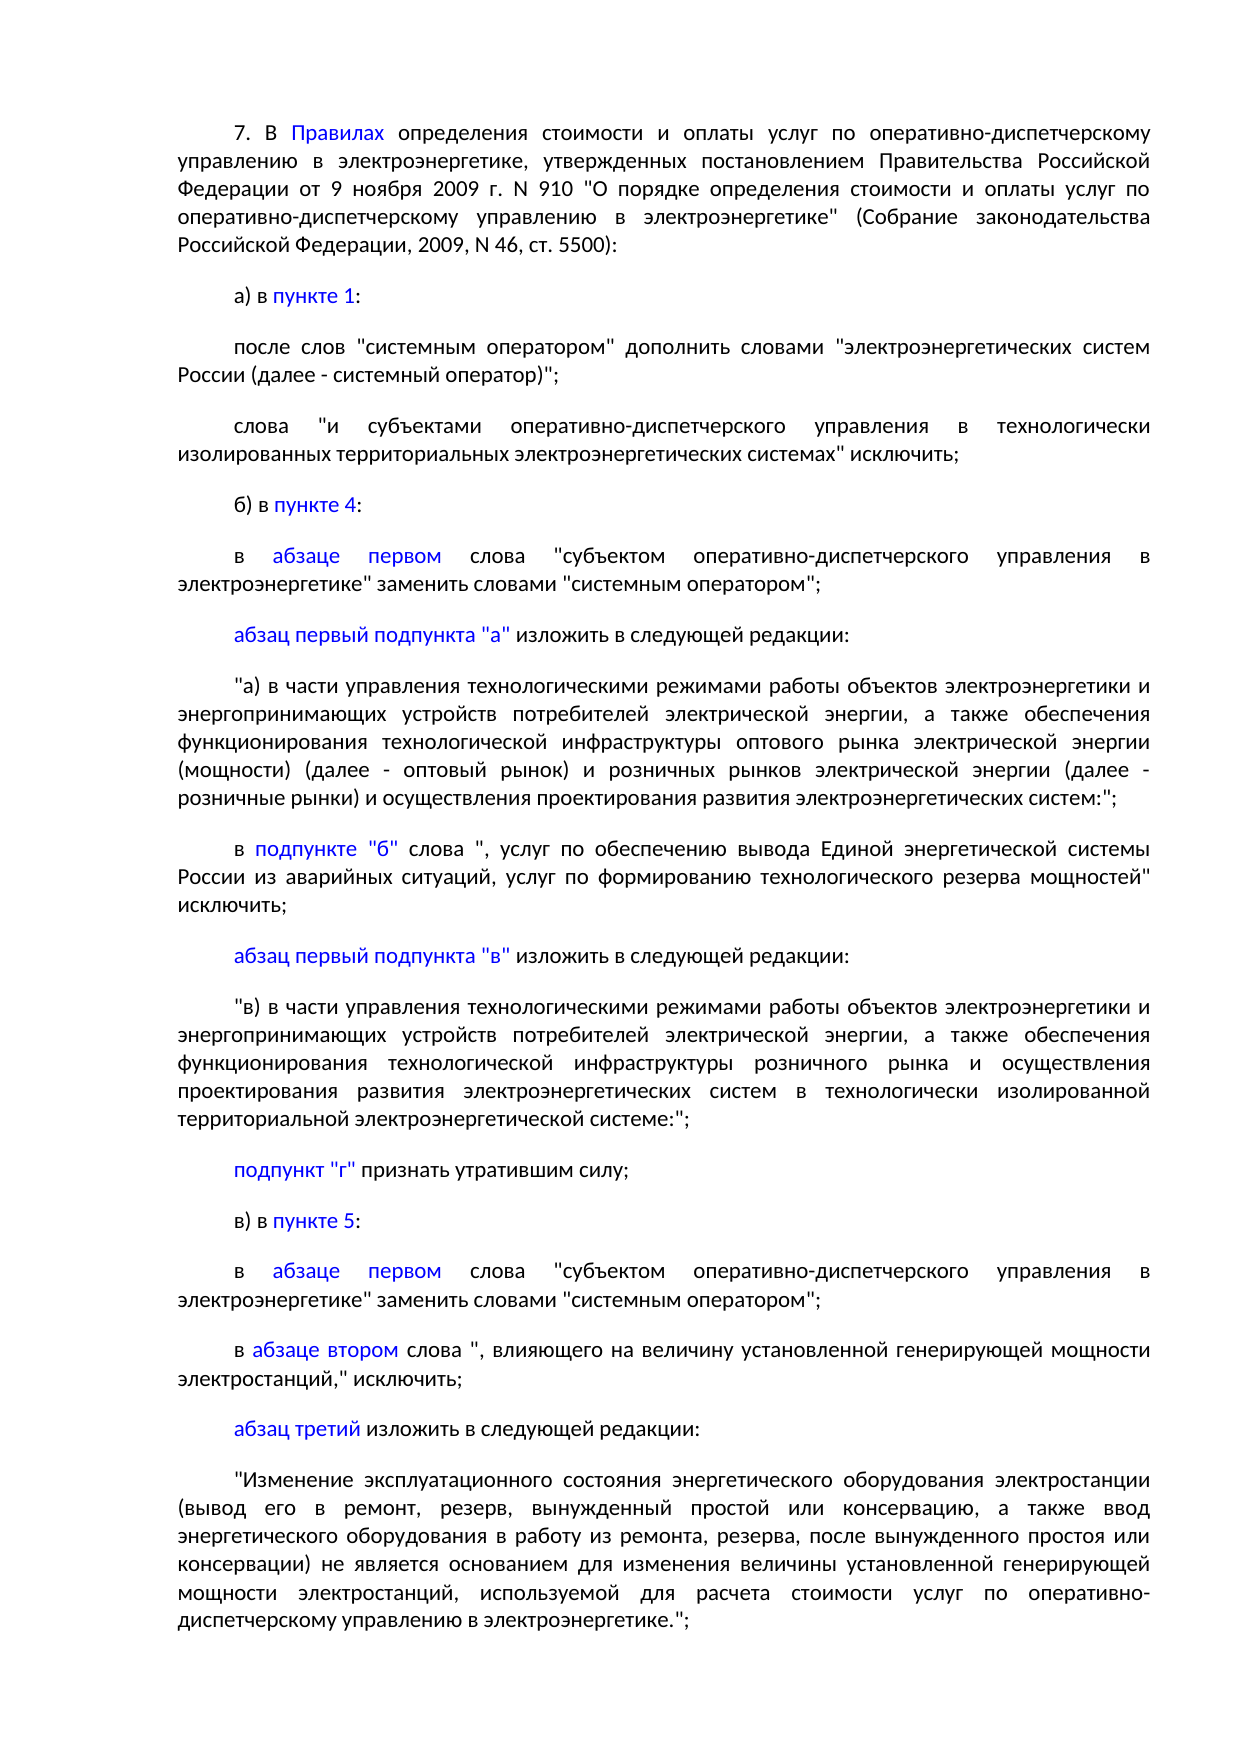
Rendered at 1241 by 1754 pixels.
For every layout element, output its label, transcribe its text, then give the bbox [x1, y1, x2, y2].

text 7. В Правилах определения стоимости и оплаты услуг по оперативно-диспетчерскому управлению в электроэнергетике, утвержденных постановлением Правительства Российской Федерации от 9 ноября 2009 г. N 910 "О порядке определения стоимости и оплаты услуг по оперативно-диспетчерскому управлению в электроэнергетике" (Собрание законодательства Российской Федерации, 2009, N 46, ст. 5500): [177, 118, 1152, 258]
text а) в пункте 1: [177, 281, 1152, 309]
text после слов "системным оператором" дополнить словами "электроэнергетических систем России (далее - системный оператор)"; [177, 332, 1152, 388]
text слова "и субъектами оперативно-диспетчерского управления в технологически изолированных территориальных электроэнергетических системах" исключить; [177, 411, 1152, 467]
text б) в пункте 4: [177, 490, 1152, 518]
text "Изменение эксплуатационного состояния энергетического оборудования электростанции (вывод его в ремонт, резерв, вынужденный простой или консервацию, а также ввод энергетического оборудования в работу из ремонта, резерва, после вынужденного простоя или консервации) не является основанием для изменения величины установленной генерирующей мощности электростанций, используемой для расчета стоимости услуг по оперативно-диспетчерскому управлению в электроэнергетике."; [177, 1466, 1152, 1634]
text в абзаце первом слова "субъектом оперативно-диспетчерского управления в электроэнергетике" заменить словами "системным оператором"; [177, 541, 1152, 597]
text "в) в части управления технологическими режимами работы объектов электроэнергетики и энергопринимающих устройств потребителей электрической энергии, а также обеспечения функционирования технологической инфраструктуры розничного рынка и осуществления проектирования развития электроэнергетических систем в технологически изолированной территориальной электроэнергетической системе:"; [177, 992, 1152, 1132]
text "а) в части управления технологическими режимами работы объектов электроэнергетики и энергопринимающих устройств потребителей электрической энергии, а также обеспечения функционирования технологической инфраструктуры оптового рынка электрической энергии (мощности) (далее - оптовый рынок) и розничных рынков электрической энергии (далее - розничные рынки) и осуществления проектирования развития электроэнергетических систем:"; [177, 671, 1152, 811]
text абзац третий изложить в следующей редакции: [177, 1414, 1152, 1443]
text в абзаце втором слова ", влияющего на величину установленной генерирующей мощности электростанций," исключить; [177, 1336, 1152, 1392]
text в абзаце первом слова "субъектом оперативно-диспетчерского управления в электроэнергетике" заменить словами "системным оператором"; [177, 1257, 1152, 1313]
text в подпункте "б" слова ", услуг по обеспечению вывода Единой энергетической системы России из аварийных ситуаций, услуг по формированию технологического резерва мощностей" исключить; [177, 834, 1152, 918]
text в) в пункте 5: [177, 1206, 1152, 1234]
text абзац первый подпункта "а" изложить в следующей редакции: [177, 620, 1152, 648]
text абзац первый подпункта "в" изложить в следующей редакции: [177, 941, 1152, 969]
text подпункт "г" признать утратившим силу; [177, 1155, 1152, 1183]
